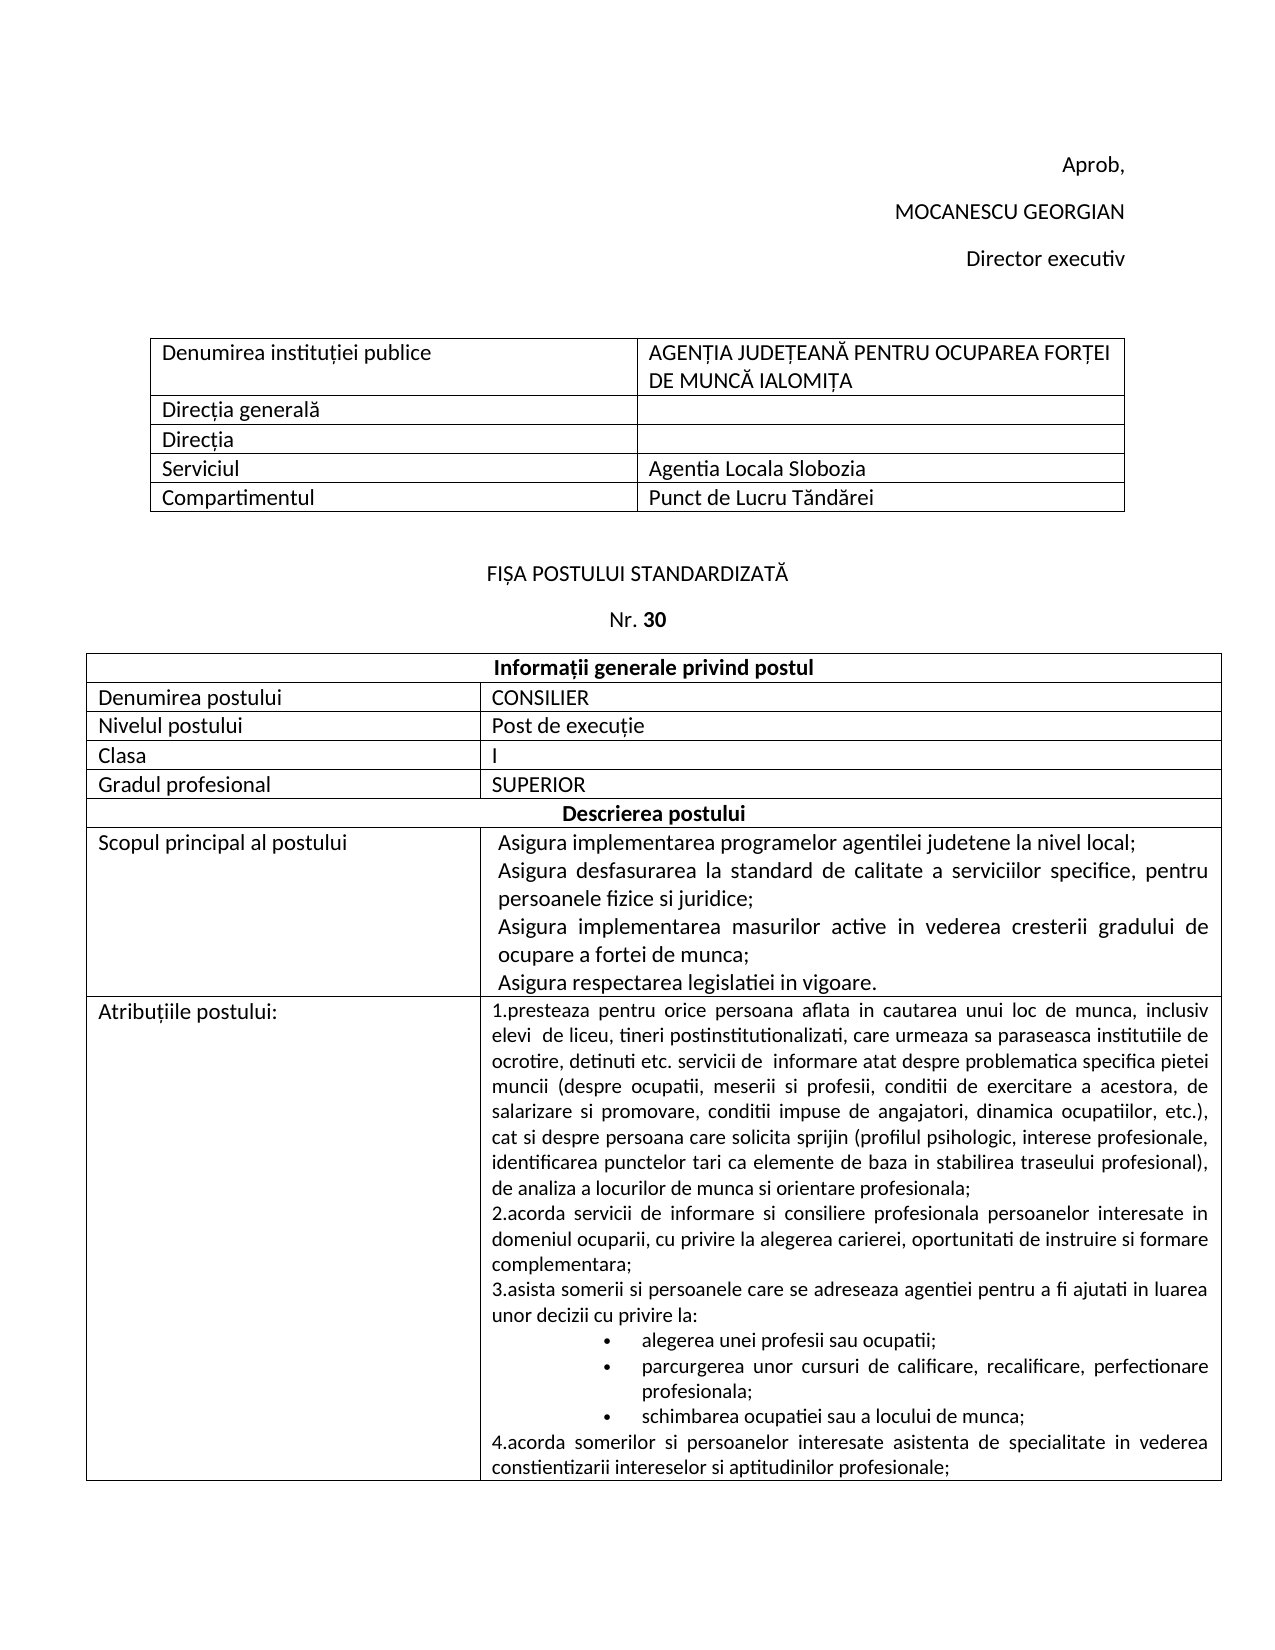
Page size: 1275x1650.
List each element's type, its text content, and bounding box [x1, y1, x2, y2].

table_cell Denumirea postului [87, 683, 480, 711]
table_header Informații generale privind postul [87, 654, 1221, 682]
table_cell Punct de Lucru Tăndărei [638, 483, 1124, 511]
table_cell Gradul profesional [87, 770, 480, 798]
table_cell Post de execuție [481, 712, 1221, 740]
text Director executiv [150, 244, 1125, 272]
table_cell I [481, 741, 1221, 769]
table_header AGENȚIA JUDEȚEANĂ PENTRU OCUPAREA FORȚEI DE MUNCĂ IALOMIȚA [638, 339, 1124, 394]
text MOCANESCU GEORGIAN [150, 197, 1125, 225]
text FIȘA POSTULUI STANDARDIZATĂ [150, 559, 1125, 587]
table_cell Compartimentul [151, 483, 637, 511]
table_cell Scopul principal al postului [87, 828, 480, 996]
table_cell Asigura implementarea programelor agentilei judetene la nivel local; Asigura desfasurarea la standard de calitate a serviciilor specifice, pentru persoanele fizice si juridice; Asigura implementarea masurilor active in vederea cresterii gradului de ocupare a fortei de munca; Asigura respectarea legislatiei in vigoare. [481, 828, 1221, 996]
table_cell Nivelul postului [87, 712, 480, 740]
table_cell SUPERIOR [481, 770, 1221, 798]
table_cell Serviciul [151, 454, 637, 482]
table_cell [638, 425, 1124, 453]
table_cell Descrierea postului [87, 799, 1221, 827]
table_cell Clasa [87, 741, 480, 769]
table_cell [87, 997, 480, 1480]
table_cell CONSILIER [481, 683, 1221, 711]
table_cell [481, 997, 1221, 1480]
table_cell Direcția generală [151, 396, 637, 424]
table_cell Agentia Locala Slobozia [638, 454, 1124, 482]
table_cell Direcția [151, 425, 637, 453]
table_cell [638, 396, 1124, 424]
text Aprob, [150, 150, 1125, 178]
text Nr. 30 [150, 606, 1125, 634]
table_header Denumirea instituției publice [151, 339, 637, 394]
